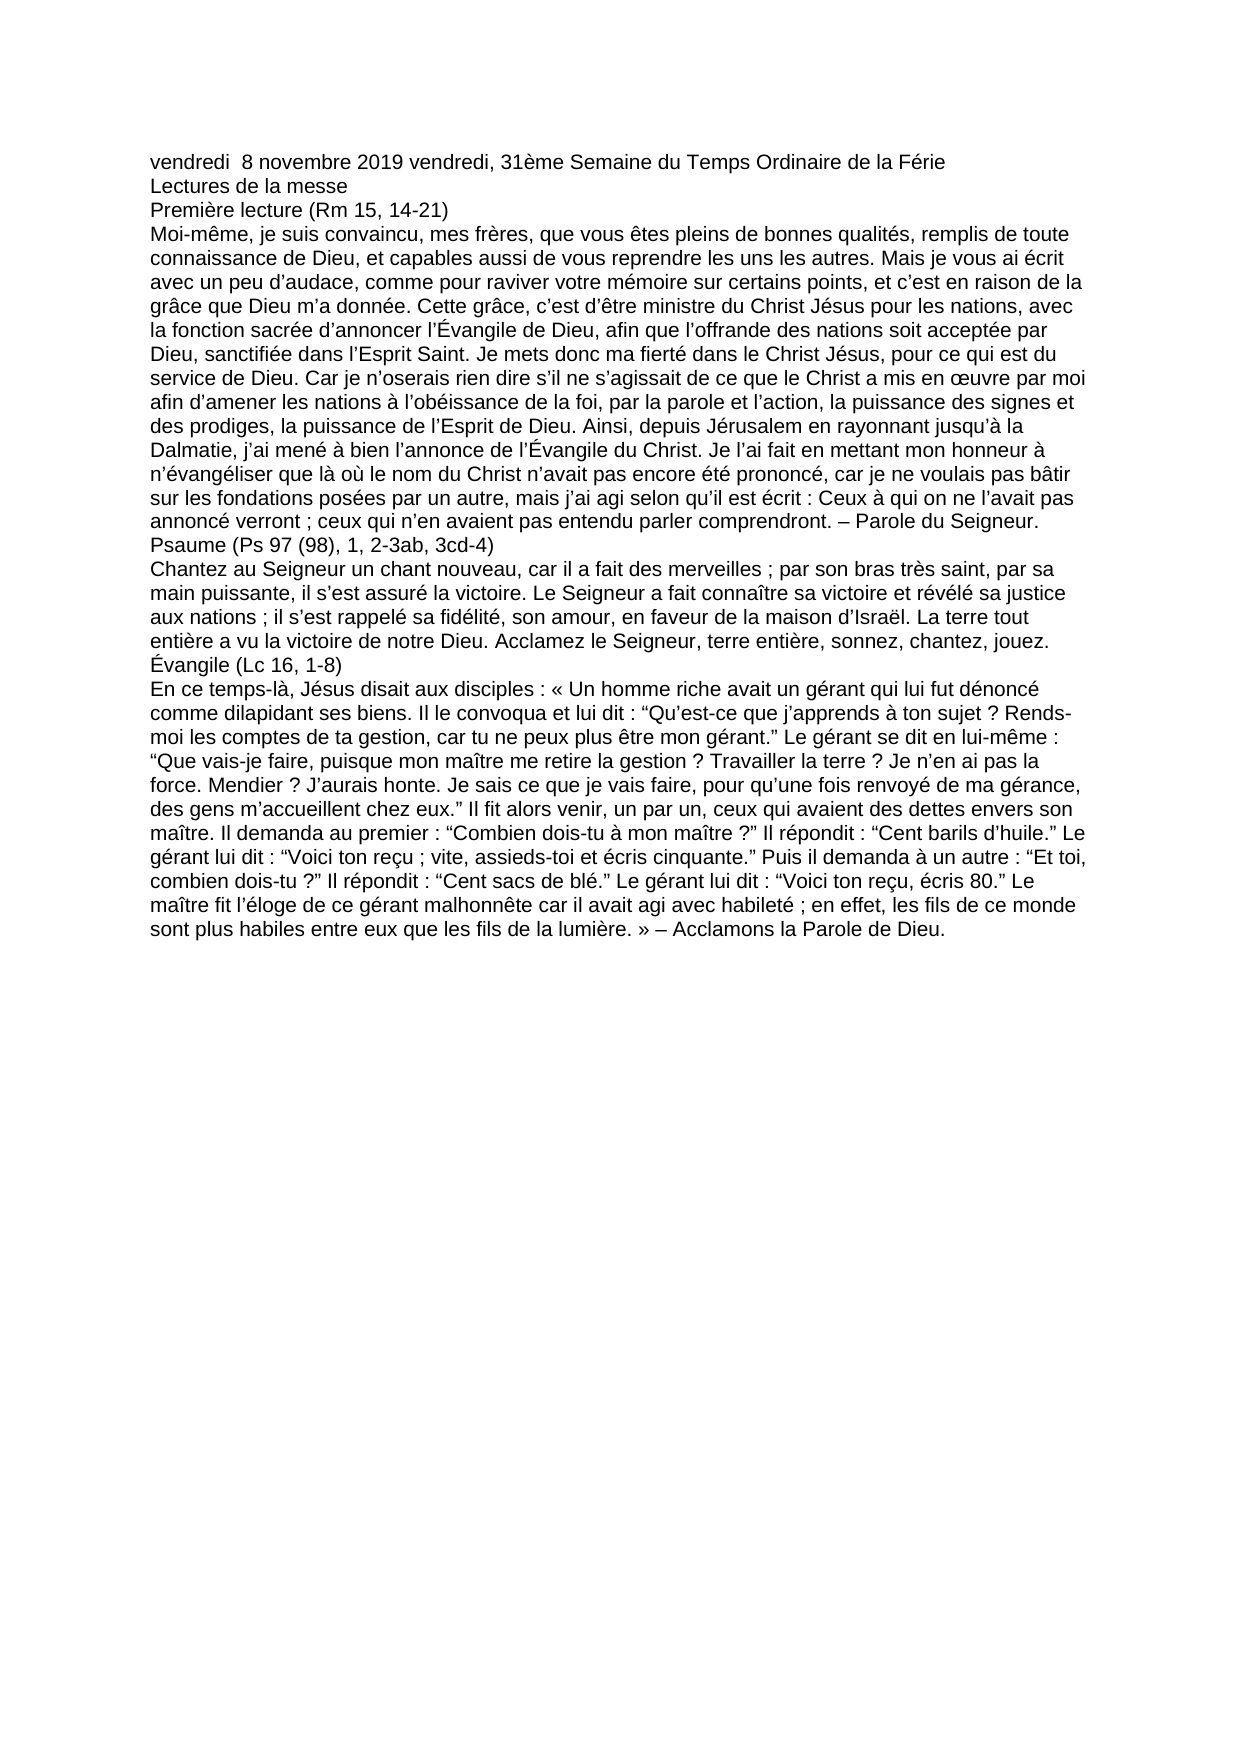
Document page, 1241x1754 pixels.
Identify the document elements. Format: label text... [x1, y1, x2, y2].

text En ce temps-là, Jésus disait aux disciples : « Un homme riche avait un gérant qui lui fut dénoncé comme dilapidant ses biens. Il le convoqua et lui dit : “Qu’est-ce que j’apprends à ton sujet ? Rends-moi les comptes de ta gestion, car tu ne peux plus être mon gérant.” Le gérant se dit en lui-même : “Que vais-je faire, puisque mon maître me retire la gestion ? Travailler la terre ? Je n’en ai pas la force. Mendier ? J’aurais honte. Je sais ce que je vais faire, pour qu’une fois renvoyé de ma gérance, des gens m’accueillent chez eux.” Il fit alors venir, un par un, ceux qui avaient des dettes envers son maître. Il demanda au premier : “Combien dois-tu à mon maître ?” Il répondit : “Cent barils d’huile.” Le gérant lui dit : “Voici ton reçu ; vite, assieds-toi et écris cinquante.” Puis il demanda à un autre : “Et toi, combien dois-tu ?” Il répondit : “Cent sacs de blé.” Le gérant lui dit : “Voici ton reçu, écris 80.” Le maître fit l’éloge de ce gérant malhonnête car il avait agi avec habileté ; en effet, les fils de ce monde sont plus habiles entre eux que les fils de la lumière. » – Acclamons la Parole de Dieu. [150, 677, 1090, 941]
text Chantez au Seigneur un chant nouveau, car il a fait des merveilles ; par son bras très saint, par sa main puissante, il s’est assuré la victoire. Le Seigneur a fait connaître sa victoire et révélé sa justice aux nations ; il s’est rappelé sa fidélité, son amour, en faveur de la maison d’Israël. La terre tout entière a vu la victoire de notre Dieu. Acclamez le Seigneur, terre entière, sonnez, chantez, jouez. [150, 557, 1090, 653]
text Moi-même, je suis convaincu, mes frères, que vous êtes pleins de bonnes qualités, remplis de toute connaissance de Dieu, et capables aussi de vous reprendre les uns les autres. Mais je vous ai écrit avec un peu d’audace, comme pour raviver votre mémoire sur certains points, et c’est en raison de la grâce que Dieu m’a donnée. Cette grâce, c’est d’être ministre du Christ Jésus pour les nations, avec la fonction sacrée d’annoncer l’Évangile de Dieu, afin que l’offrande des nations soit acceptée par Dieu, sanctifiée dans l’Esprit Saint. Je mets donc ma fierté dans le Christ Jésus, pour ce qui est du service de Dieu. Car je n’oserais rien dire s’il ne s’agissait de ce que le Christ a mis en œuvre par moi afin d’amener les nations à l’obéissance de la foi, par la parole et l’action, la puissance des signes et des prodiges, la puissance de l’Esprit de Dieu. Ainsi, depuis Jérusalem en rayonnant jusqu’à la Dalmatie, j’ai mené à bien l’annonce de l’Évangile du Christ. Je l’ai fait en mettant mon honneur à n’évangéliser que là où le nom du Christ n’avait pas encore été prononcé, car je ne voulais pas bâtir sur les fondations posées par un autre, mais j’ai agi selon qu’il est écrit : Ceux à qui on ne l’avait pas annoncé verront ; ceux qui n’en avaient pas entendu parler comprendront. – Parole du Seigneur. [150, 222, 1090, 533]
